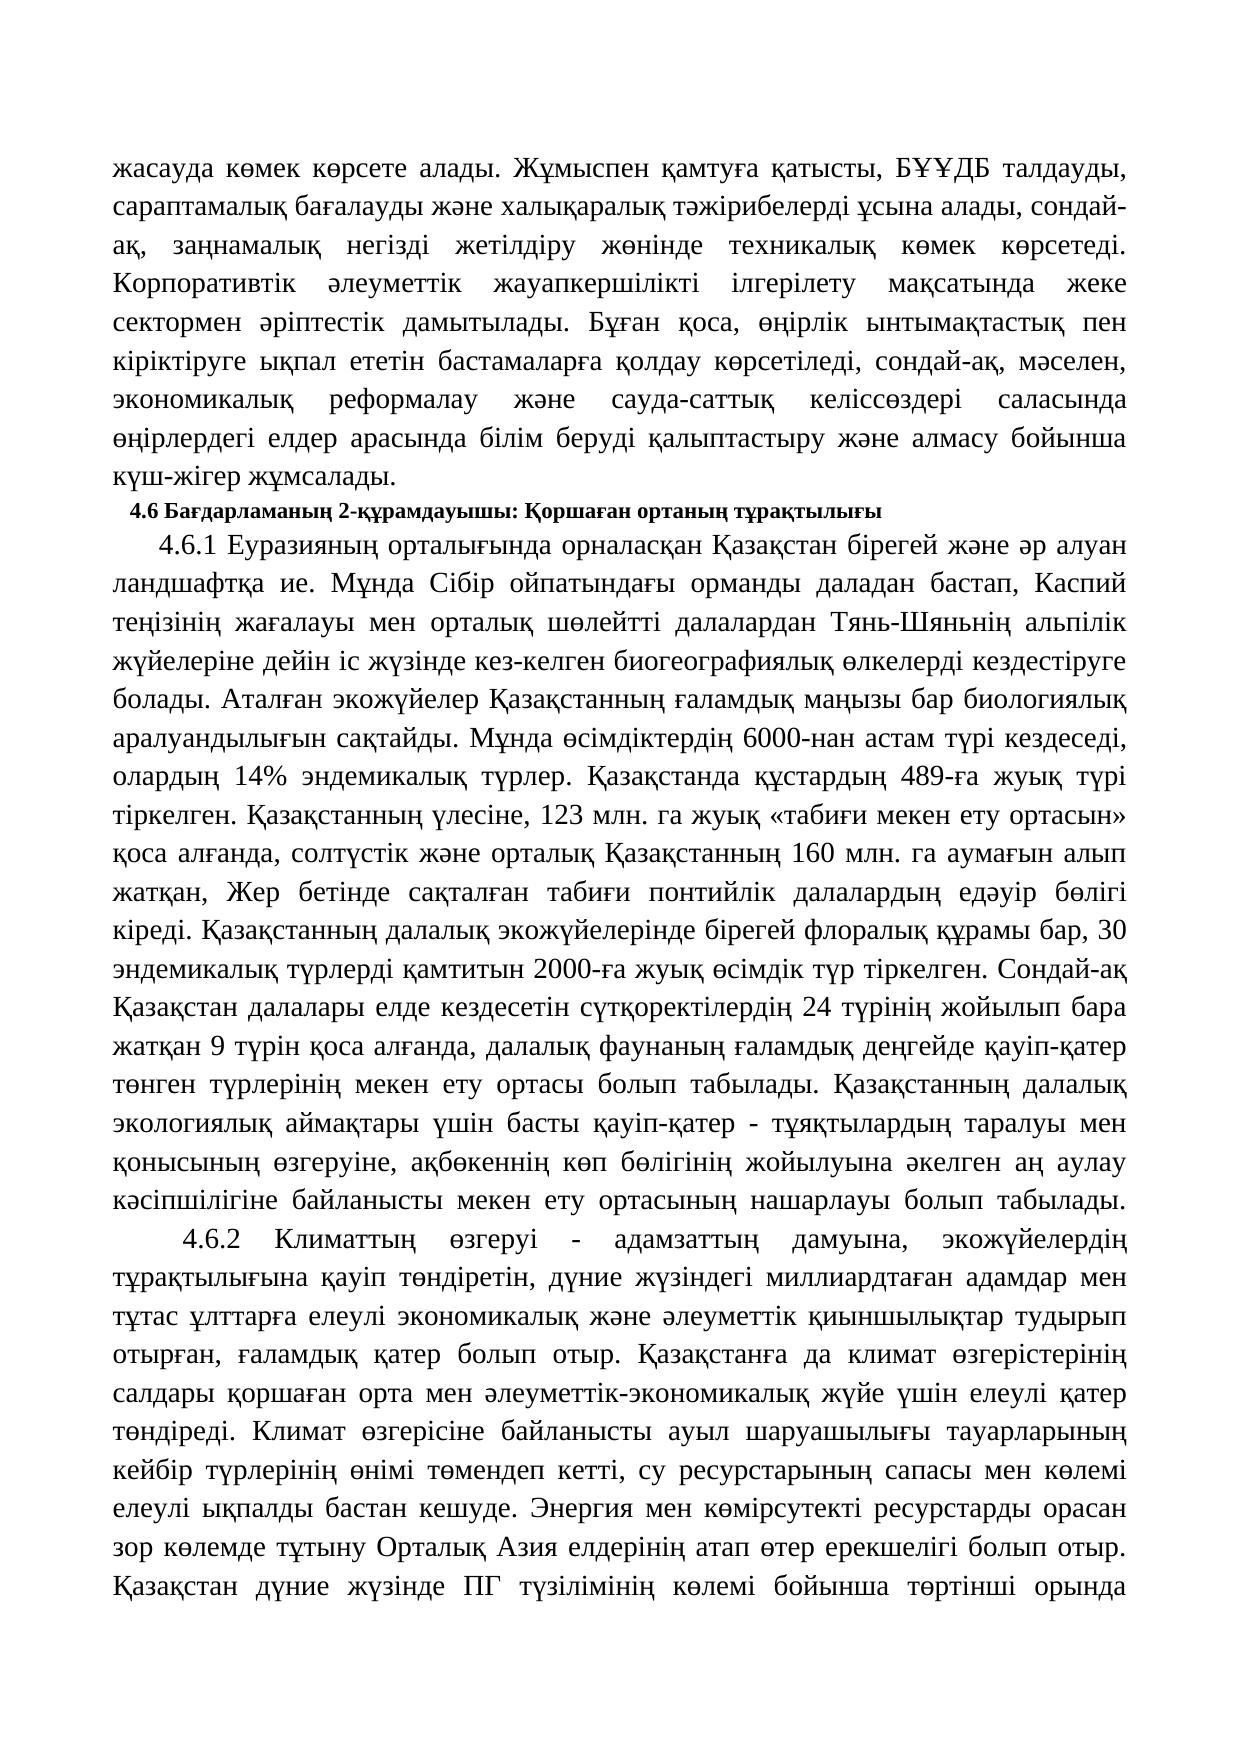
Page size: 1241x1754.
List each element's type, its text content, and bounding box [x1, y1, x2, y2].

text 4.6 Бағдарламаның 2-құрамдауышы: Қоршаған ортаның тұрақтылығы [112, 497, 1128, 523]
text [112, 150, 1128, 492]
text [112, 527, 1128, 1601]
